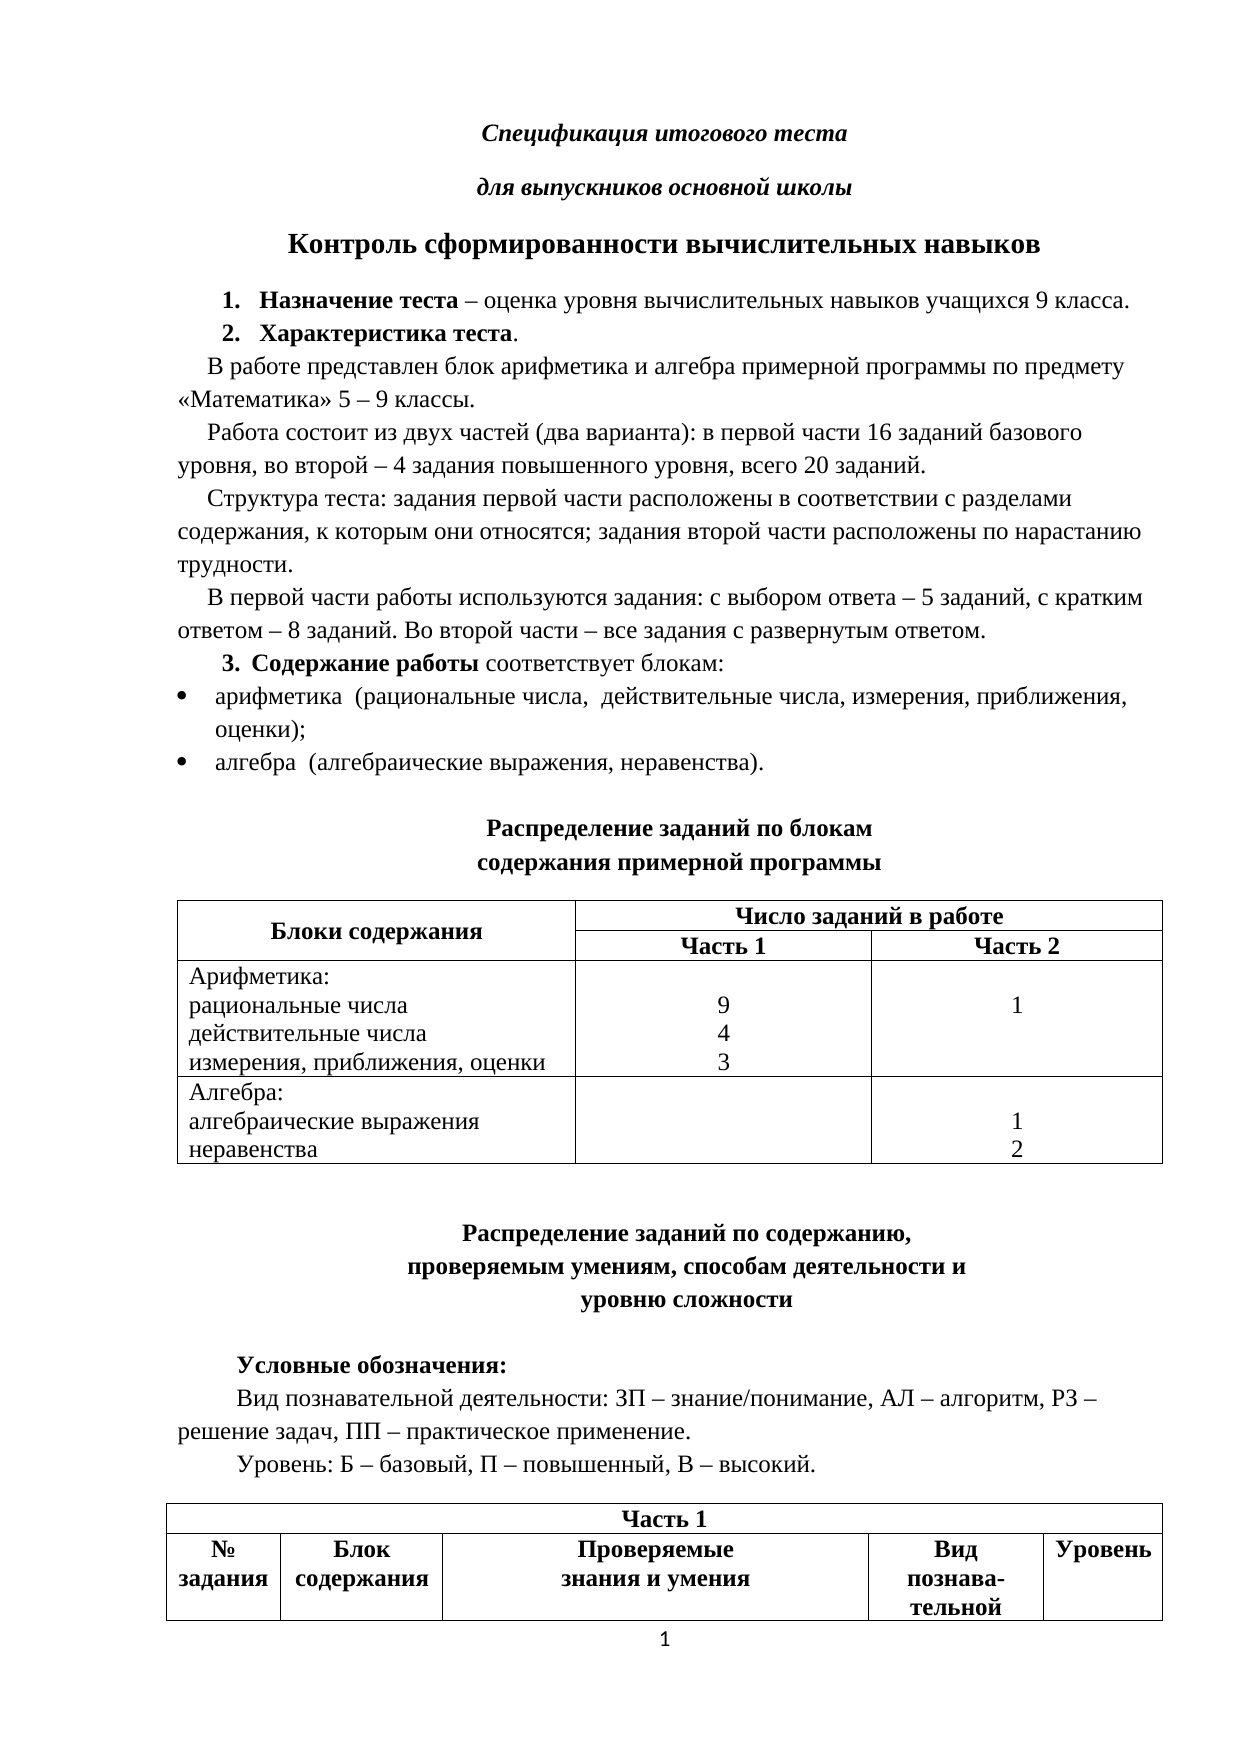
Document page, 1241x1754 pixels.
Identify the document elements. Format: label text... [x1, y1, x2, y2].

table_cell [576, 1077, 871, 1163]
list В работе представлен блок арифметика и алгебра примерной программы по предмету «Математика» 5 – 9 классы. [177, 351, 1152, 413]
list Назначение теста – оценка уровня вычислительных навыков учащихся 9 класса. [222, 285, 1152, 314]
list Уровень: Б – базовый, П – повышенный, В – высокий. [177, 1449, 1152, 1478]
list Работа состоит из двух частей (два варианта): в первой части 16 заданий базового уровня, во второй – 4 задания повышенного уровня, всего 20 заданий. [177, 417, 1152, 479]
table_cell 1 2 [872, 1077, 1162, 1163]
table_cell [443, 1534, 868, 1620]
table_cell Блок содержания [281, 1534, 442, 1620]
table_cell Алгебра: алгебраические выражения неравенства [178, 1077, 575, 1163]
list проверяемым умениям, способам деятельности и [222, 1251, 1152, 1280]
list Структура теста: задания первой части расположены в соответствии с разделами содержания, к которым они относятся; задания второй части расположены по нарастанию трудности. [177, 483, 1152, 578]
list Вид познавательной деятельности: ЗП – знание/понимание, АЛ – алгоритм, РЗ – решение задач, ПП – практическое применение. [177, 1383, 1152, 1445]
table_cell № задания [167, 1534, 280, 1620]
list алгебра (алгебраические выражения, неравенства). [177, 747, 1152, 776]
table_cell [869, 1534, 1043, 1620]
text Спецификация итогового теста [177, 118, 1152, 147]
list Характеристика теста. [222, 318, 1152, 347]
text Контроль сформированности вычислительных навыков [177, 226, 1152, 259]
table_cell 9 4 3 [576, 961, 871, 1076]
list Условные обозначения: [177, 1350, 1152, 1379]
table_cell Арифметика: рациональные числа действительные числа измерения, приближения, оценки [178, 961, 575, 1076]
table_header Число заданий в работе [576, 901, 1162, 930]
list Содержание работы соответствует блокам: [177, 648, 1152, 677]
list уровню сложности [222, 1284, 1152, 1313]
list Распределение заданий по блокам [177, 813, 1152, 842]
text для выпускников основной школы [177, 172, 1152, 201]
table_cell 1 [872, 961, 1162, 1076]
list арифметика (рациональные числа, действительные числа, измерения, приближения, оценки); [177, 681, 1152, 743]
table_cell Часть 1 [576, 931, 871, 960]
table_cell Часть 2 [872, 931, 1162, 960]
list Распределение заданий по содержанию, [222, 1218, 1152, 1247]
table_header Часть 1 [167, 1504, 1162, 1533]
list В первой части работы используются задания: с выбором ответа – 5 заданий, с кратким ответом – 8 заданий. Во второй части – все задания с развернутым ответом. [177, 582, 1152, 644]
list содержания примерной программы [177, 847, 1152, 875]
table_cell Уровень [1044, 1534, 1162, 1620]
table_header Блоки содержания [178, 901, 575, 960]
